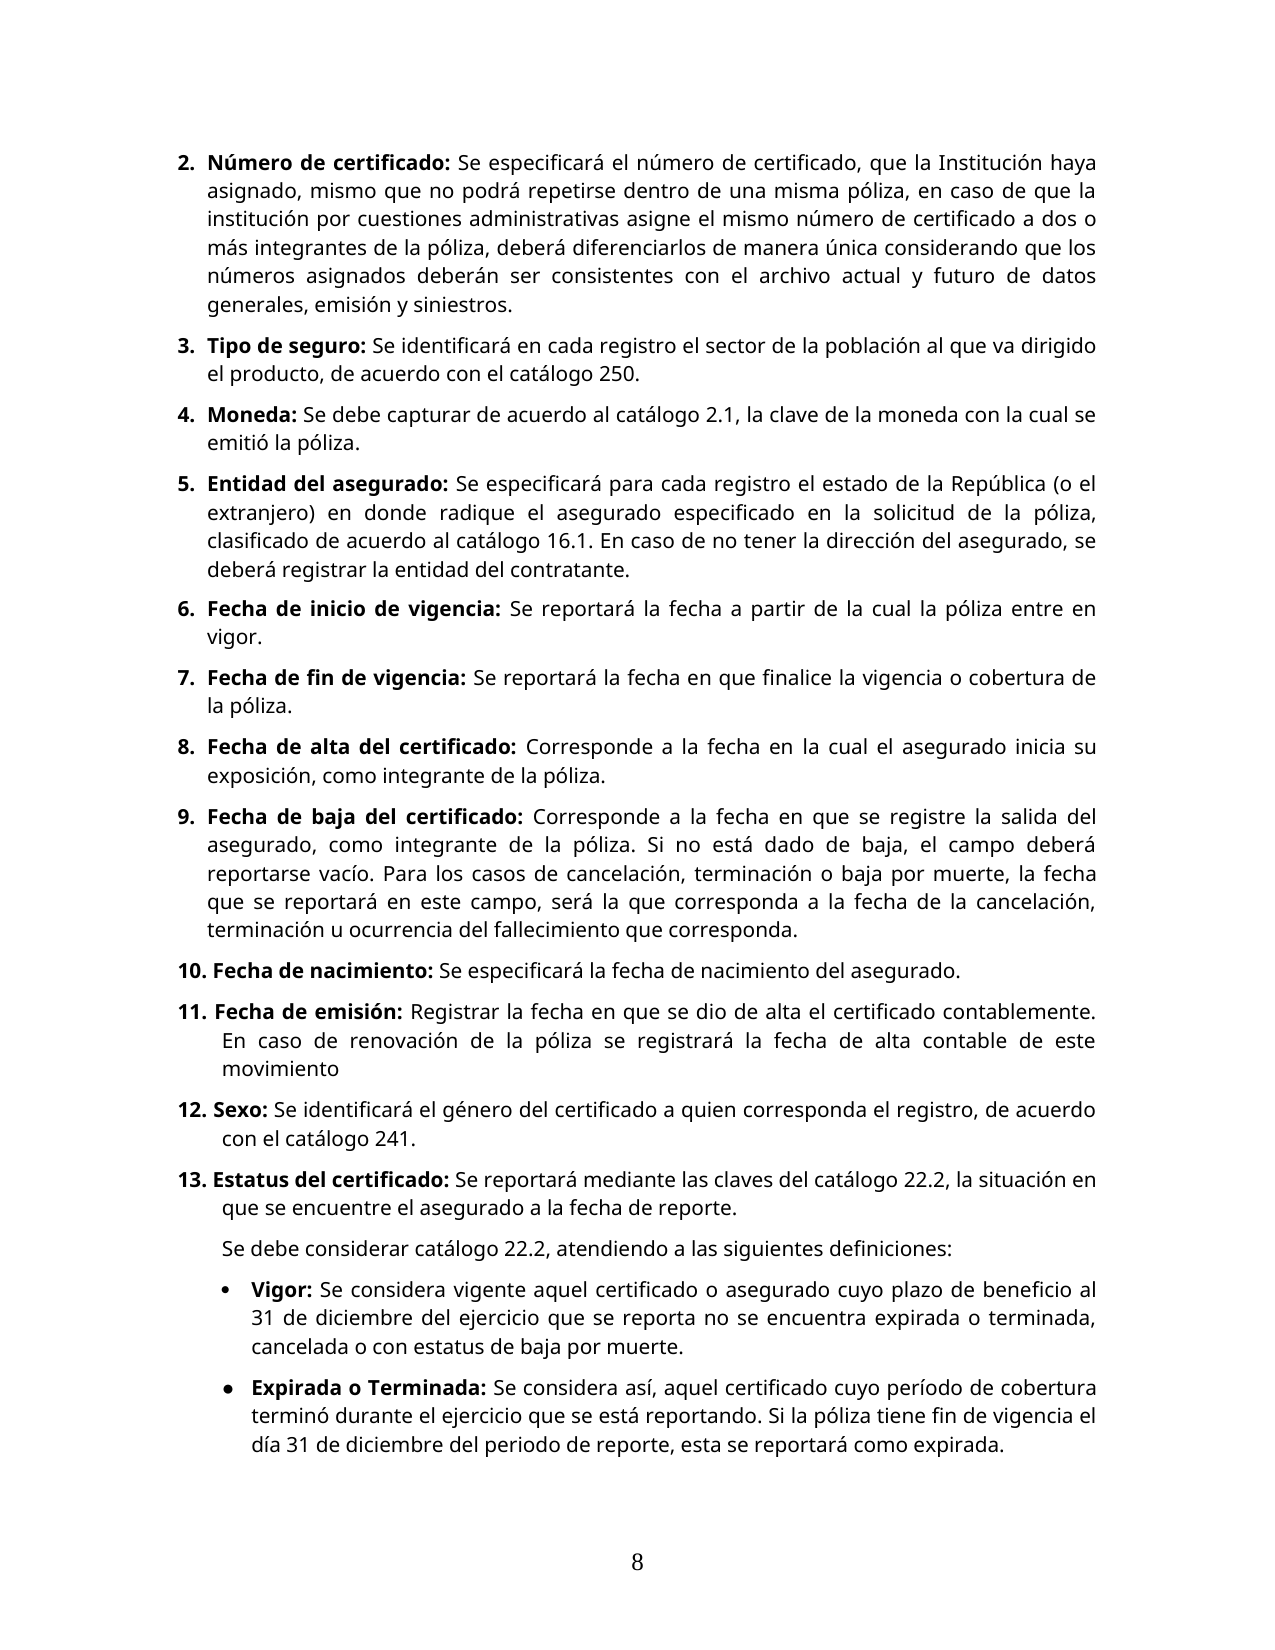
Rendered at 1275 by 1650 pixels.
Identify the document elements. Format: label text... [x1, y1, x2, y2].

text 10. Fecha de nacimiento: Se especificará la fecha de nacimiento del asegurado. [177, 957, 1098, 985]
text 13. Estatus del certificado: Se reportará mediante las claves del catálogo 22.2, la situación en que se encuentre el asegurado a la fecha de reporte. [177, 1165, 1098, 1222]
text 5. Entidad del asegurado: Se especificará para cada registro el estado de la República (o el extranjero) en donde radique el asegurado especificado en la solicitud de la póliza, clasificado de acuerdo al catálogo 16.1. En caso de no tener la dirección del asegurado, se deberá registrar la entidad del contratante. [177, 469, 1098, 583]
text ● Expirada o Terminada: Se considera así, aquel certificado cuyo período de cobertura terminó durante el ejercicio que se está reportando. Si la póliza tiene fin de vigencia el día 31 de diciembre del periodo de reporte, esta se reportará como expirada. [222, 1373, 1098, 1458]
text 7. Fecha de fin de vigencia: Se reportará la fecha en que finalice la vigencia o cobertura de la póliza. [177, 663, 1098, 720]
text 11. Fecha de emisión: Registrar la fecha en que se dio de alta el certificado contablemente. En caso de renovación de la póliza se registrará la fecha de alta contable de este movimiento [177, 997, 1098, 1083]
text 3. Tipo de seguro: Se identificará en cada registro el sector de la población al que va dirigido el producto, de acuerdo con el catálogo 250. [177, 331, 1098, 388]
text 9. Fecha de baja del certificado: Corresponde a la fecha en que se registre la salida del asegurado, como integrante de la póliza. Si no está dado de baja, el campo deberá reportarse vacío. Para los casos de cancelación, terminación o baja por muerte, la fecha que se reportará en este campo, será la que corresponda a la fecha de la cancelación, terminación u ocurrencia del fallecimiento que corresponda. [177, 802, 1098, 944]
text 2. Número de certificado: Se especificará el número de certificado, que la Institución haya asignado, mismo que no podrá repetirse dentro de una misma póliza, en caso de que la institución por cuestiones administrativas asigne el mismo número de certificado a dos o más integrantes de la póliza, deberá diferenciarlos de manera única considerando que los números asignados deberán ser consistentes con el archivo actual y futuro de datos generales, emisión y siniestros. [177, 148, 1098, 318]
list Vigor: Se considera vigente aquel certificado o asegurado cuyo plazo de beneficio al 31 de diciembre del ejercicio que se reporta no se encuentra expirada o terminada, cancelada o con estatus de baja por muerte. [222, 1275, 1098, 1360]
text 12. Sexo: Se identificará el género del certificado a quien corresponda el registro, de acuerdo con el catálogo 241. [177, 1095, 1098, 1152]
text 4. Moneda: Se debe capturar de acuerdo al catálogo 2.1, la clave de la moneda con la cual se emitió la póliza. [177, 400, 1098, 457]
text 6. Fecha de inicio de vigencia: Se reportará la fecha a partir de la cual la póliza entre en vigor. [177, 594, 1098, 651]
text 8. Fecha de alta del certificado: Corresponde a la fecha en la cual el asegurado inicia su exposición, como integrante de la póliza. [177, 732, 1098, 789]
text Se debe considerar catálogo 22.2, atendiendo a las siguientes definiciones: [177, 1234, 1098, 1262]
